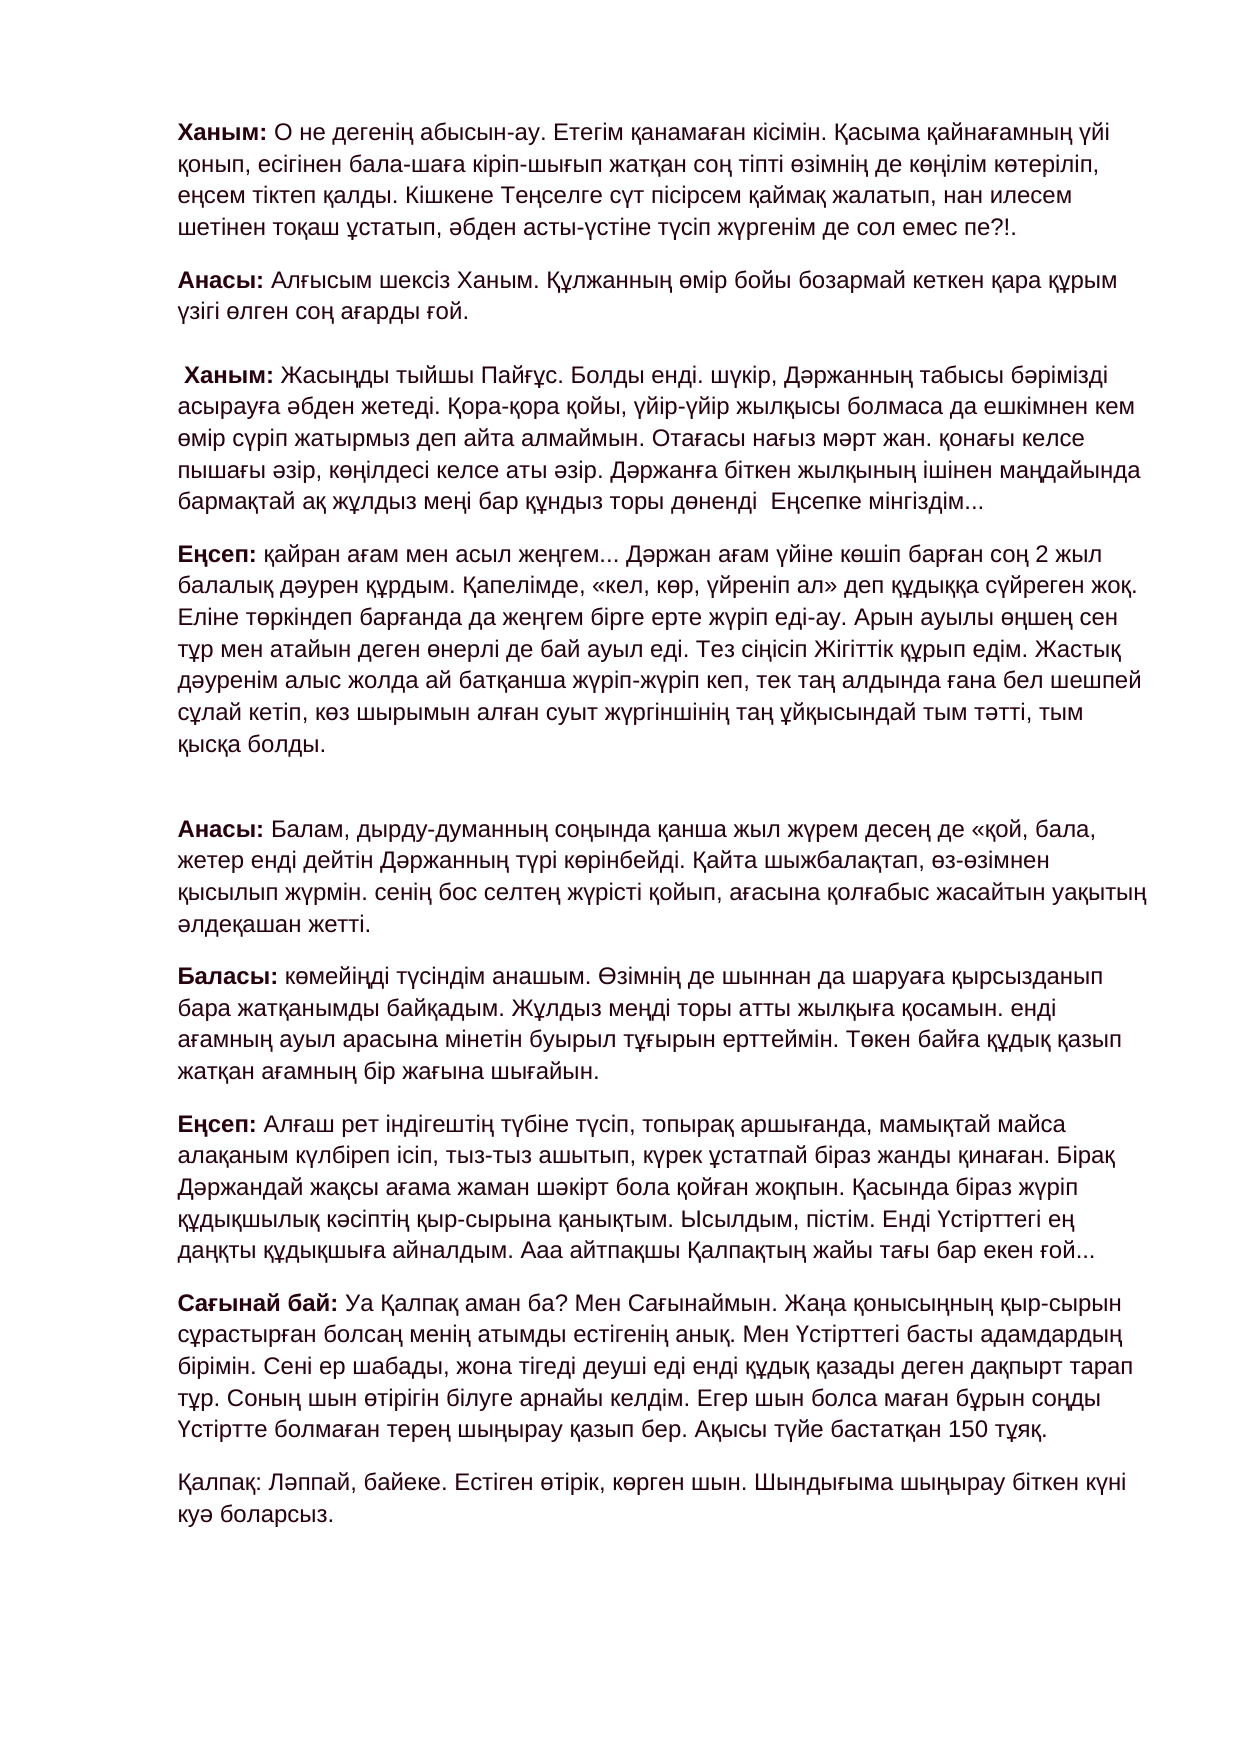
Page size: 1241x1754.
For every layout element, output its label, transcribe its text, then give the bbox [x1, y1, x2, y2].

text Анасы: Алғысым шексіз Ханым. Құлжанның өмір бойы бозармай кеткен қара құрым үзігі өлген соң ағарды ғой. Ханым: Жасыңды тыйшы Пайғұс. Болды енді. шүкір, Дәржанның табысы бәрімізді асырауға әбден жетеді. Қора-қора қойы, үйір-үйір жылқысы болмаса да ешкімнен кем өмір сүріп жатырмыз деп айта алмаймын. Отағасы нағыз мәрт жан. қонағы келсе пышағы әзір, көңілдесі келсе аты әзір. Дәржанға біткен жылқының ішінен маңдайында бармақтай ақ жұлдыз меңі бар құндыз торы дөненді Еңсепке мінгіздім... [177, 266, 1152, 515]
text Еңсеп: Алғаш рет індігештің түбіне түсіп, топырақ аршығанда, мамықтай майса алақаным күлбіреп ісіп, тыз-тыз ашытып, күрек ұстатпай біраз жанды қинаған. Бірақ Дәржандай жақсы ағама жаман шәкірт бола қойған жоқпын. Қасында біраз жүріп құдықшылық кәсіптің қыр-сырына қанықтым. Ысылдым, пістім. Енді Үстірттегі ең даңқты құдықшыға айналдым. Ааа айтпақшы Қалпақтың жайы тағы бар екен ғой... [177, 1109, 1152, 1264]
text Ханым: О не дегенің абысын-ау. Етегім қанамаған кісімін. Қасыма қайнағамның үйі қонып, есігінен бала-шаға кіріп-шығып жатқан соң тіпті өзімнің де көңілім көтеріліп, еңсем тіктеп қалды. Кішкене Теңселге сүт пісірсем қаймақ жалатып, нан илесем шетінен тоқаш ұстатып, әбден асты-үстіне түсіп жүргенім де сол емес пе?!. [177, 118, 1152, 241]
text Анасы: Балам, дырду-думанның соңында қанша жыл жүрем десең де «қой, бала, жетер енді дейтін Дәржанның түрі көрінбейді. Қайта шыжбалақтап, өз-өзімнен қысылып жүрмін. сенің бос селтең жүрісті қойып, ағасына қолғабыс жасайтын уақытың әлдеқашан жетті. [177, 814, 1152, 937]
text Баласы: көмейіңді түсіндім анашым. Өзімнің де шыннан да шаруаға қырсызданып бара жатқанымды байқадым. Жұлдыз меңді торы атты жылқыға қосамын. енді ағамның ауыл арасына мінетін буырыл тұғырын ерттеймін. Төкен байға құдық қазып жатқан ағамның бір жағына шығайын. [177, 962, 1152, 1085]
text Еңсеп: қайран ағам мен асыл жеңгем... Дәржан ағам үйіне көшіп барған соң 2 жыл балалық дәурен құрдым. Қапелімде, «кел, көр, үйреніп ал» деп құдыққа сүйреген жоқ. Еліне төркіндеп барғанда да жеңгем бірге ерте жүріп еді-ау. Арын ауылы өңшең сен тұр мен атайын деген өнерлі де бай ауыл еді. Тез сіңісіп Жігіттік құрып едім. Жастық дәуренім алыс жолда ай батқанша жүріп-жүріп кеп, тек таң алдында ғана бел шешпей сұлай кетіп, көз шырымын алған суыт жүргіншінің таң ұйқысындай тым тәтті, тым қысқа болды. [177, 540, 1152, 789]
text Қалпақ: Ләппай, байеке. Естіген өтірік, көрген шын. Шындығыма шыңырау біткен күні куә боларсыз. [177, 1468, 1152, 1527]
text Сағынай бай: Уа Қалпақ аман ба? Мен Сағынаймын. Жаңа қонысыңның қыр-сырын сұрастырған болсаң менің атымды естігенің анық. Мен Үстірттегі басты адамдардың бірімін. Сені ер шабады, жона тігеді деуші еді енді құдық қазады деген дақпырт тарап тұр. Соның шын өтірігін білуге арнайы келдім. Егер шын болса маған бұрын соңды Үстіртте болмаған терең шыңырау қазып бер. Ақысы түйе бастатқан 150 тұяқ. [177, 1289, 1152, 1443]
